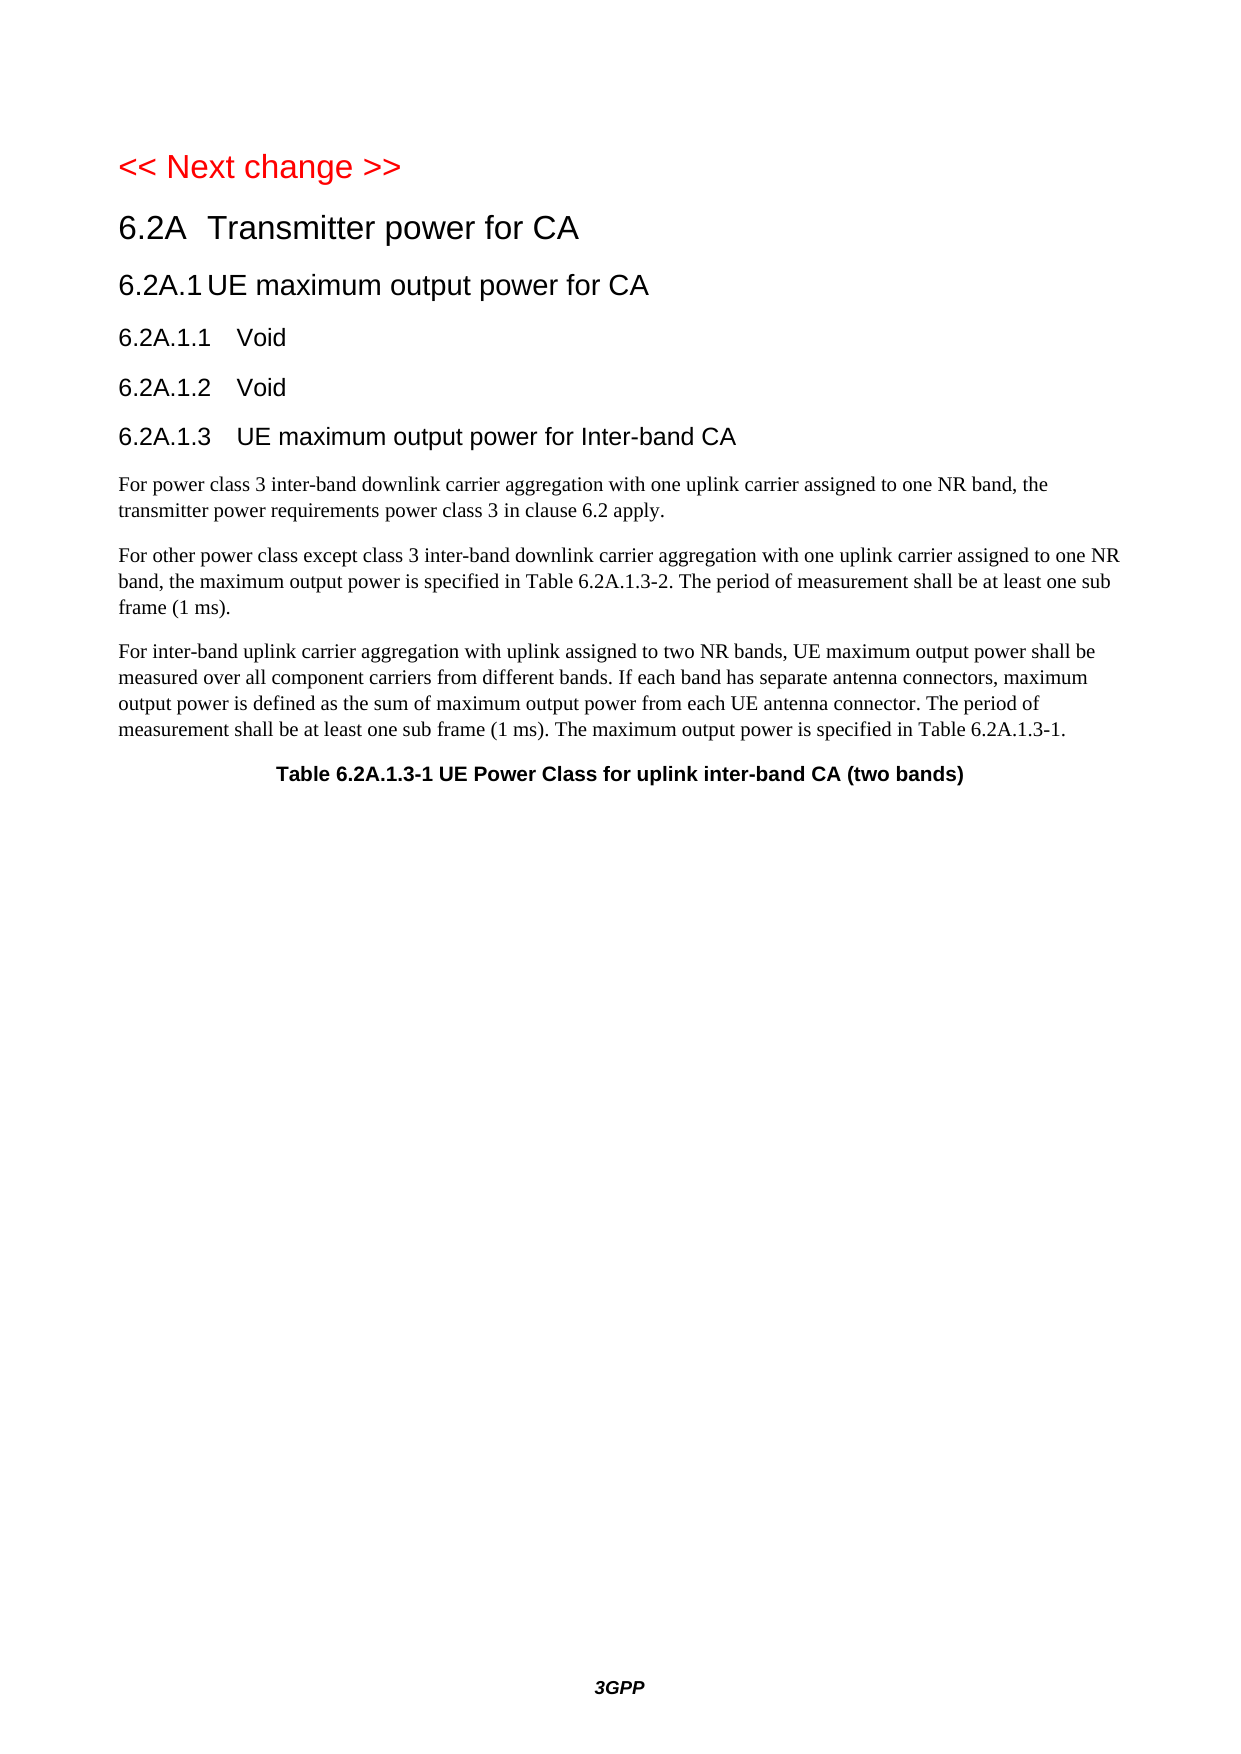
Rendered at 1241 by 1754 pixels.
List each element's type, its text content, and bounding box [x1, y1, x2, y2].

subtitle 6.2A.1 UE maximum output power for CA [118, 268, 1122, 301]
text Table 6.2A.1.3-1 UE Power Class for uplink inter-band CA (two bands) [118, 762, 1122, 786]
subtitle 6.2A.1.2 Void [118, 373, 1122, 401]
text For other power class except class 3 inter-band downlink carrier aggregation with one uplink carrier assigned to one NR band, the maximum output power is specified in Table 6.2A.1.3-2. The period of measurement shall be at least one sub frame (1 ms). [118, 543, 1122, 619]
subtitle 6.2A Transmitter power for CA [118, 208, 1122, 246]
text For inter-band uplink carrier aggregation with uplink assigned to two NR bands, UE maximum output power shall be measured over all component carriers from different bands. If each band has separate antenna connectors, maximum output power is defined as the sum of maximum output power from each UE antenna connector. The period of measurement shall be at least one sub frame (1 ms). The maximum output power is specified in Table 6.2A.1.3-1. [118, 639, 1122, 741]
subtitle 6.2A.1.3 UE maximum output power for Inter-band CA [118, 422, 1122, 451]
subtitle 6.2A.1.1 Void [118, 323, 1122, 352]
text For power class 3 inter-band downlink carrier aggregation with one uplink carrier assigned to one NR band, the transmitter power requirements power class 3 in clause 6.2 apply. [118, 472, 1122, 522]
subtitle << Next change >> [118, 147, 1122, 186]
